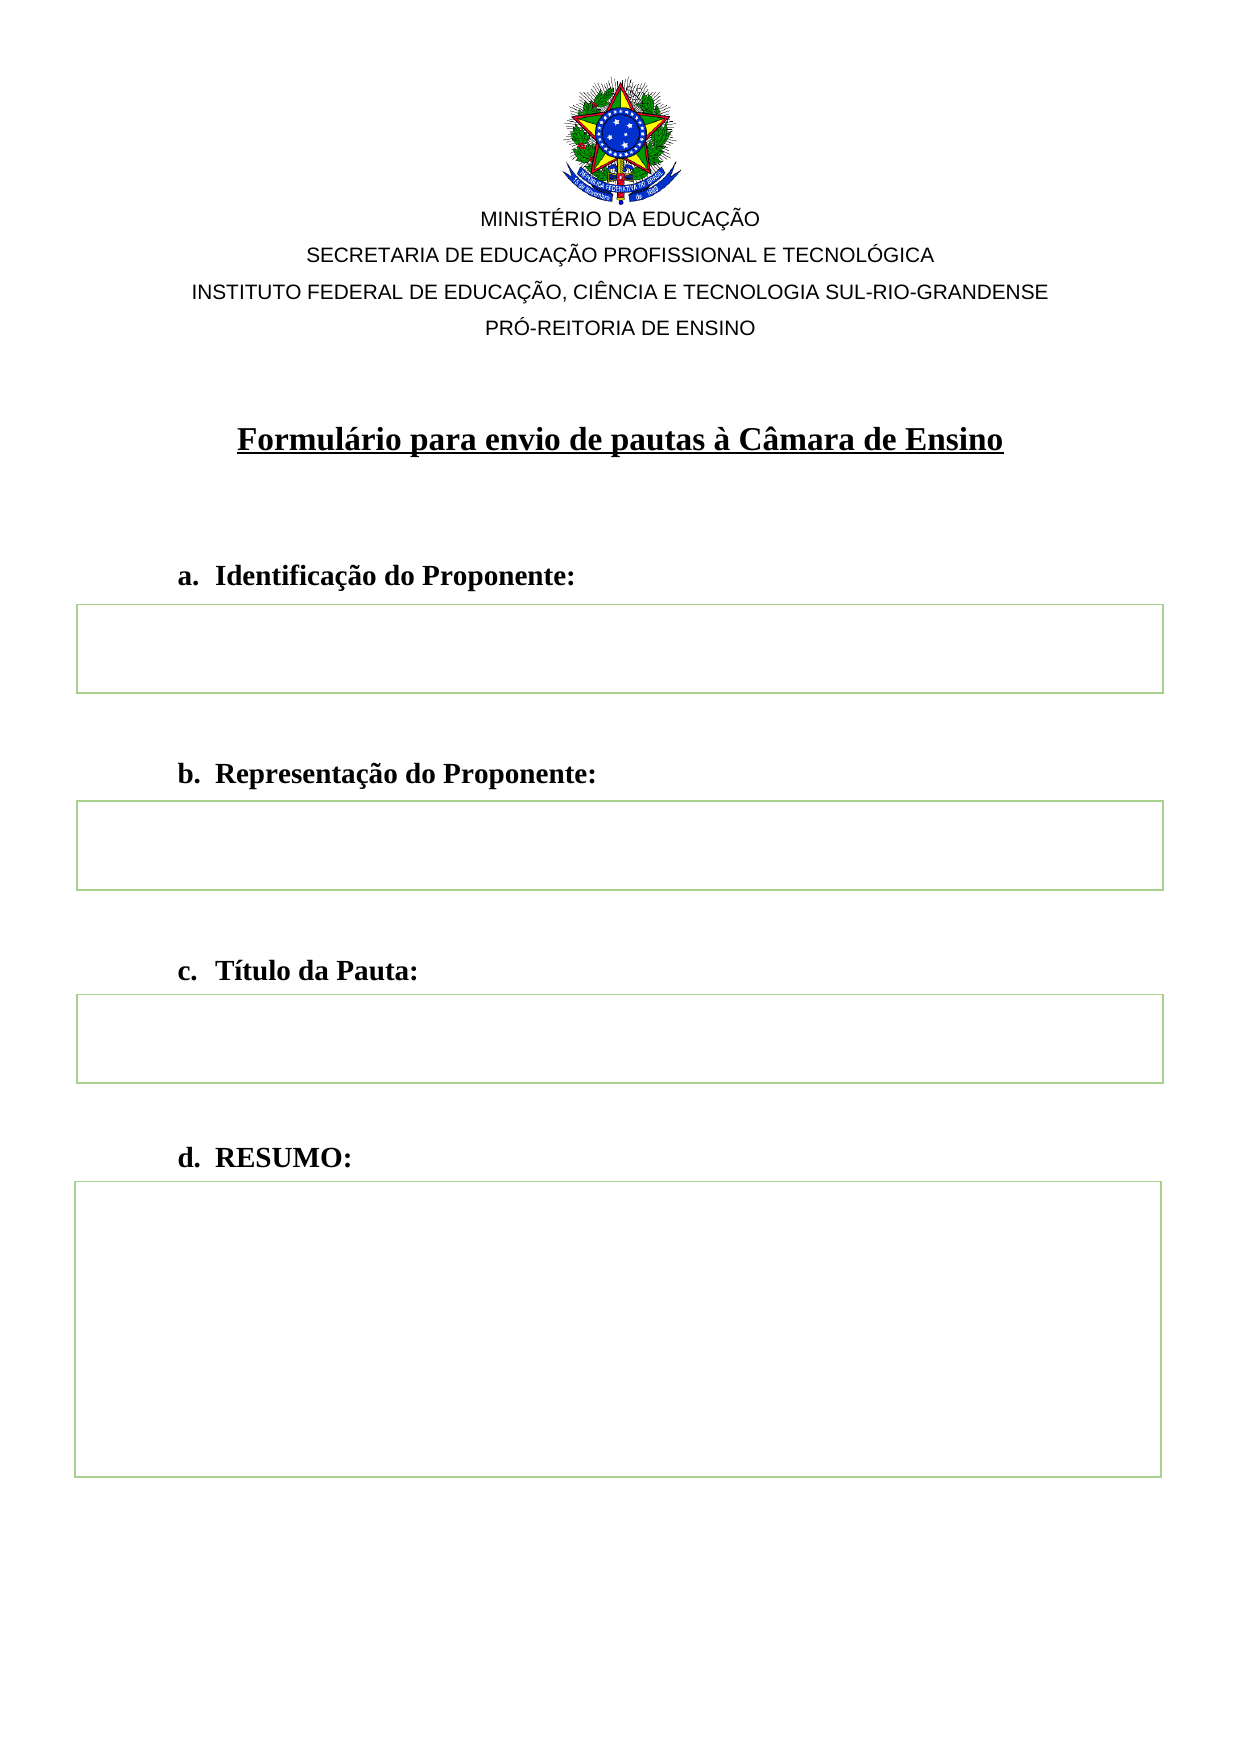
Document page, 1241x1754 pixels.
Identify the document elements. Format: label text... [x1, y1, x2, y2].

picture [556, 73, 684, 207]
list Representação do Proponente: [177, 756, 1063, 790]
list RESUMO: [177, 1140, 1063, 1173]
list Identificação do Proponente: [177, 558, 1063, 592]
list Título da Pauta: [177, 953, 1063, 986]
text Formulário para envio de pautas à Câmara de Ensino [177, 419, 1063, 457]
